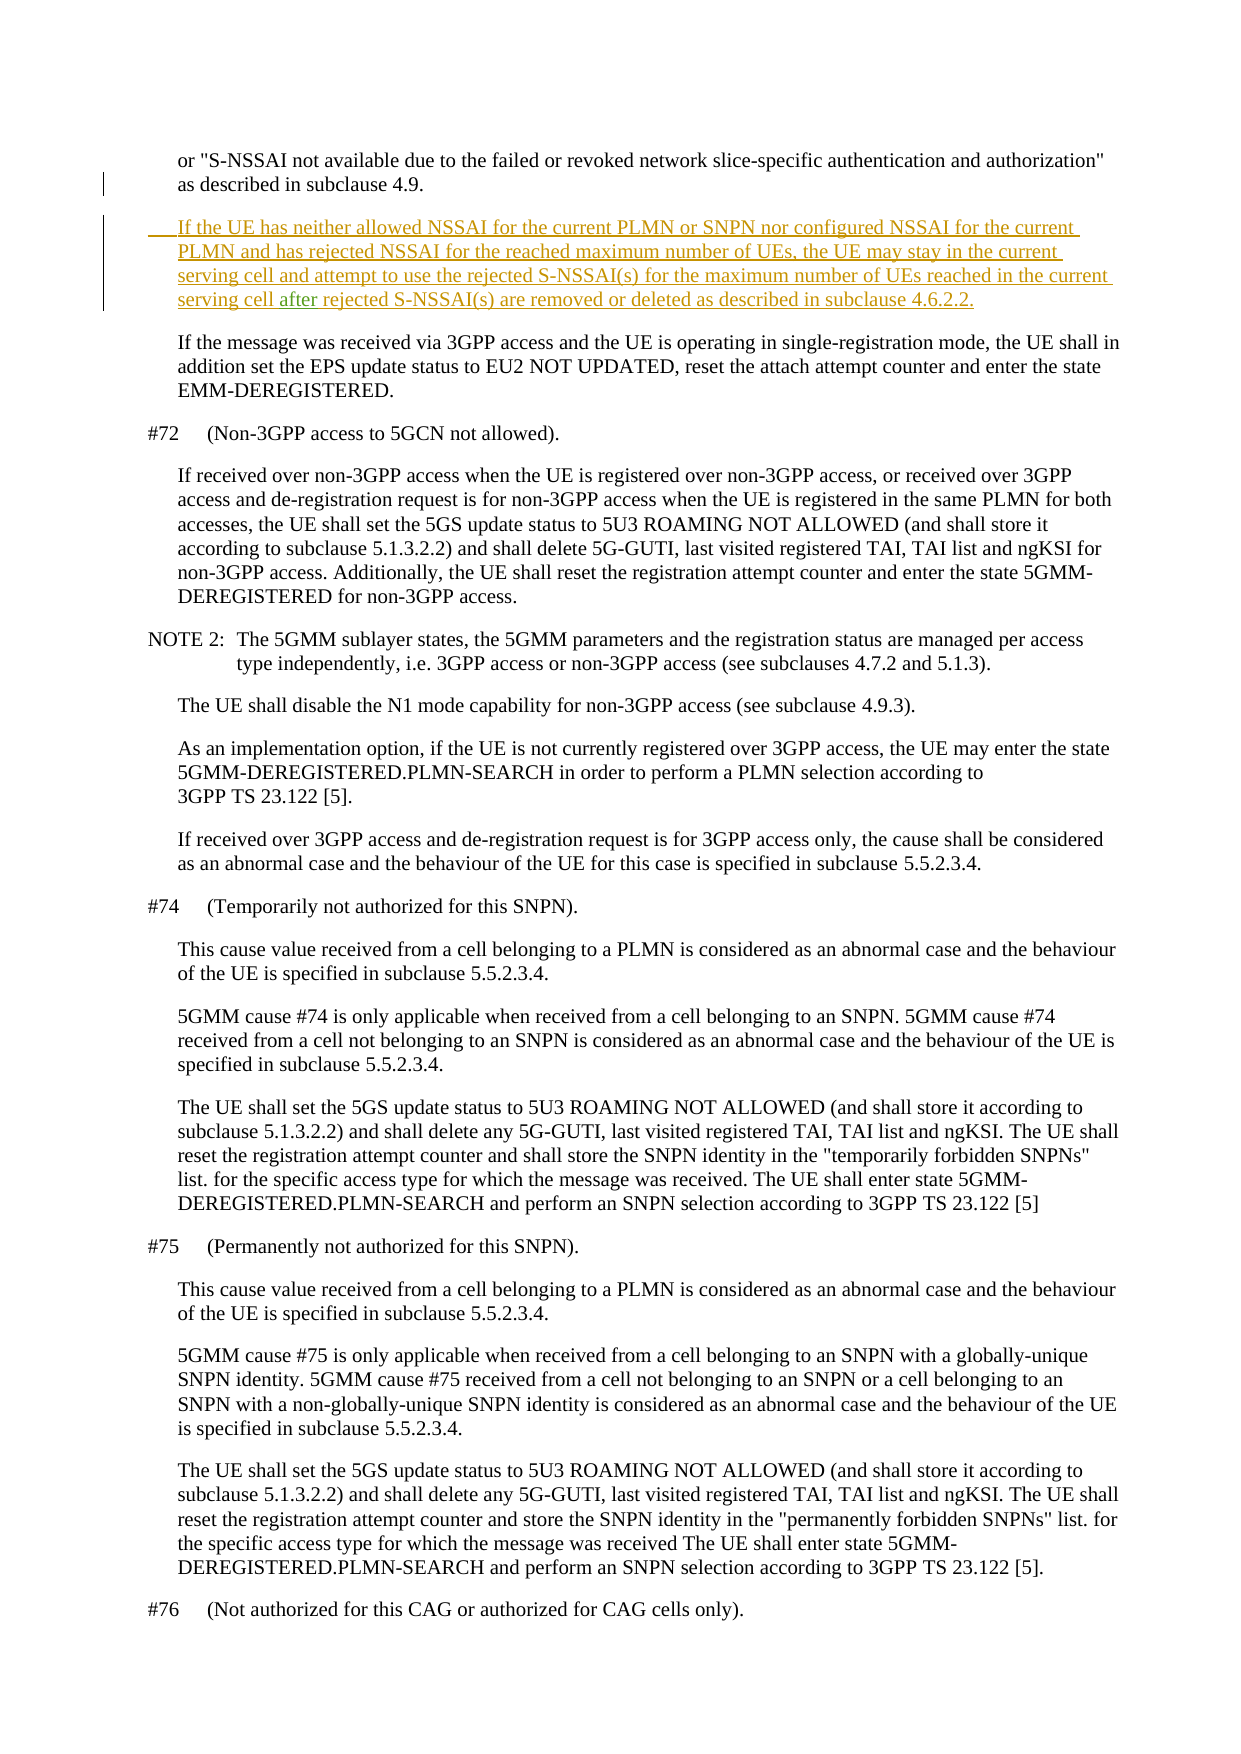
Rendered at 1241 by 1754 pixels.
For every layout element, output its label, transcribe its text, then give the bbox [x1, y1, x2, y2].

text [148, 148, 1122, 196]
text If received over 3GPP access and de-registration request is for 3GPP access only, the cause shall be considered as an abnormal case and the behaviour of the UE for this case is specified in subclause 5.5.2.3.4. [148, 827, 1122, 875]
text The UE shall set the 5GS update status to 5U3 ROAMING NOT ALLOWED (and shall store it according to subclause 5.1.3.2.2) and shall delete any 5G-GUTI, last visited registered TAI, TAI list and ngKSI. The UE shall reset the registration attempt counter and shall store the SNPN identity in the "temporarily forbidden SNPNs" list. for the specific access type for which the message was received. The UE shall enter state 5GMM-DEREGISTERED.PLMN-SEARCH and perform an SNPN selection according to 3GPP TS 23.122 [5] [148, 1094, 1122, 1215]
text #75 (Permanently not authorized for this SNPN). [148, 1234, 1122, 1258]
text 5GMM cause #74 is only applicable when received from a cell belonging to an SNPN. 5GMM cause #74 received from a cell not belonging to an SNPN is considered as an abnormal case and the behaviour of the UE is specified in subclause 5.5.2.3.4. [148, 1004, 1122, 1076]
text If the message was received via 3GPP access and the UE is operating in single-registration mode, the UE shall in addition set the EPS update status to EU2 NOT UPDATED, reset the attach attempt counter and enter the state EMM-DEREGISTERED. [148, 329, 1122, 402]
text #76 (Not authorized for this CAG or authorized for CAG cells only). [148, 1597, 1122, 1621]
text The UE shall disable the N1 mode capability for non-3GPP access (see subclause 4.9.3). [148, 693, 1122, 717]
text This cause value received from a cell belonging to a PLMN is considered as an abnormal case and the behaviour of the UE is specified in subclause 5.5.2.3.4. [148, 937, 1122, 985]
text 5GMM cause #75 is only applicable when received from a cell belonging to an SNPN with a globally-unique SNPN identity. 5GMM cause #75 received from a cell not belonging to an SNPN or a cell belonging to an SNPN with a non-globally-unique SNPN identity is considered as an abnormal case and the behaviour of the UE is specified in subclause 5.5.2.3.4. [148, 1343, 1122, 1439]
text #72 (Non-3GPP access to 5GCN not allowed). [148, 421, 1122, 444]
text The UE shall set the 5GS update status to 5U3 ROAMING NOT ALLOWED (and shall store it according to subclause 5.1.3.2.2) and shall delete any 5G-GUTI, last visited registered TAI, TAI list and ngKSI. The UE shall reset the registration attempt counter and store the SNPN identity in the "permanently forbidden SNPNs" list. for the specific access type for which the message was received The UE shall enter state 5GMM-DEREGISTERED.PLMN-SEARCH and perform an SNPN selection according to 3GPP TS 23.122 [5]. [148, 1458, 1122, 1579]
text If received over non-3GPP access when the UE is registered over non-3GPP access, or received over 3GPP access and de-registration request is for non-3GPP access when the UE is registered in the same PLMN for both accesses, the UE shall set the 5GS update status to 5U3 ROAMING NOT ALLOWED (and shall store it according to subclause 5.1.3.2.2) and shall delete 5G-GUTI, last visited registered TAI, TAI list and ngKSI for non-3GPP access. Additionally, the UE shall reset the registration attempt counter and enter the state 5GMM-DEREGISTERED for non-3GPP access. [148, 463, 1122, 608]
text NOTE 2: The 5GMM sublayer states, the 5GMM parameters and the registration status are managed per access type independently, i.e. 3GPP access or non-3GPP access (see subclauses 4.7.2 and 5.1.3). [148, 626, 1122, 674]
text As an implementation option, if the UE is not currently registered over 3GPP access, the UE may enter the state 5GMM-DEREGISTERED.PLMN-SEARCH in order to perform a PLMN selection according to 3GPP TS 23.122 [5]. [148, 736, 1122, 808]
text #74 (Temporarily not authorized for this SNPN). [148, 894, 1122, 918]
text This cause value received from a cell belonging to a PLMN is considered as an abnormal case and the behaviour of the UE is specified in subclause 5.5.2.3.4. [148, 1276, 1122, 1324]
